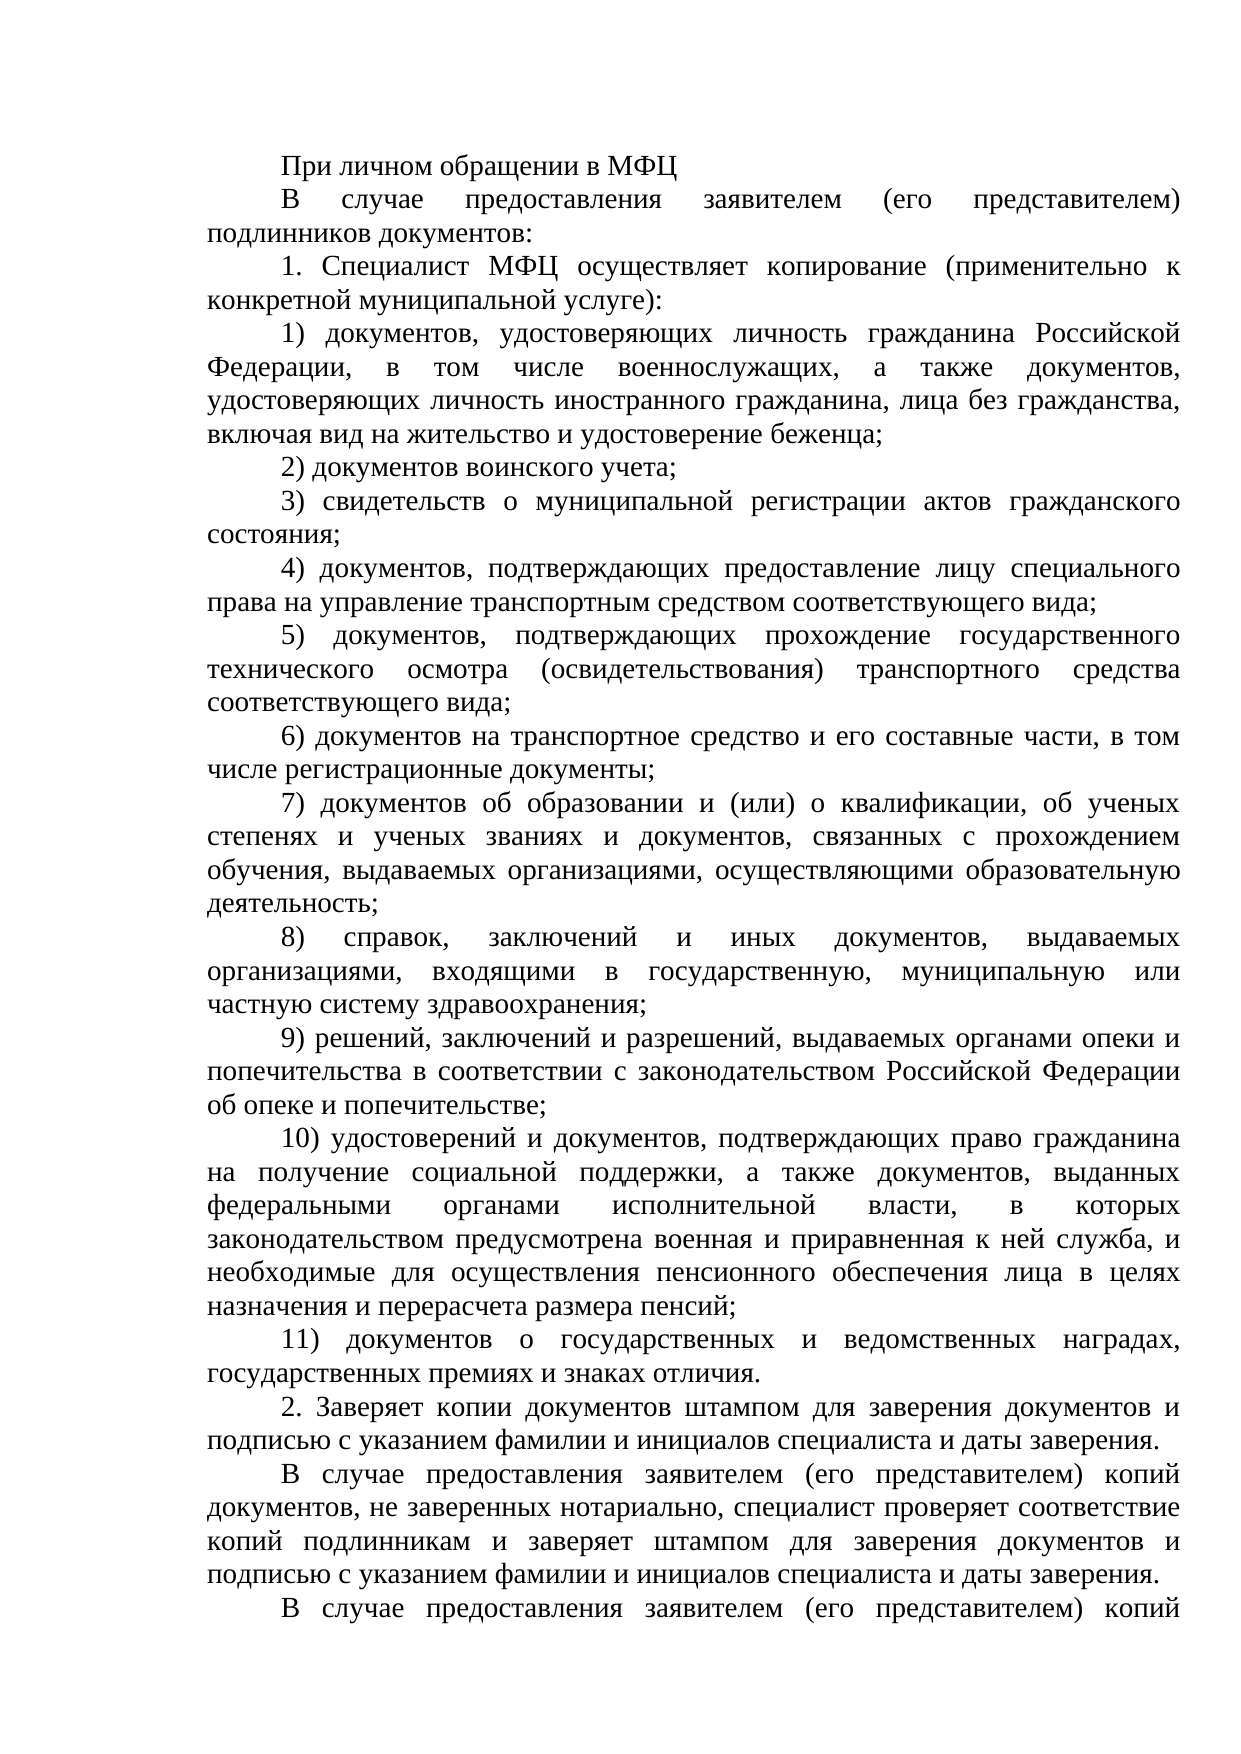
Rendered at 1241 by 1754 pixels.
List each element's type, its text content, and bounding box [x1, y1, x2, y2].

text 7) документов об образовании и (или) о квалификации, об ученых степенях и ученых званиях и документов, связанных с прохождением обучения, выдаваемых организациями, осуществляющими образовательную деятельность; [207, 785, 1181, 919]
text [207, 1590, 1181, 1623]
text 1) документов, удостоверяющих личность гражданина Российской Федерации, в том числе военнослужащих, а также документов, удостоверяющих личность иностранного гражданина, лица без гражданства, включая вид на жительство и удостоверение беженца; [207, 315, 1181, 449]
text 4) документов, подтверждающих предоставление лицу специального права на управление транспортным средством соответствующего вида; [207, 550, 1181, 617]
text 11) документов о государственных и ведомственных наградах, государственных премиях и знаках отличия. [207, 1322, 1181, 1389]
text 10) удостоверений и документов, подтверждающих право гражданина на получение социальной поддержки, а также документов, выданных федеральными органами исполнительной власти, в которых законодательством предусмотрена военная и приравненная к ней служба, и необходимые для осуществления пенсионного обеспечения лица в целях назначения и перерасчета размера пенсий; [207, 1120, 1181, 1322]
text 2) документов воинского учета; [207, 449, 1181, 483]
text 2. Заверяет копии документов штампом для заверения документов и подписью с указанием фамилии и инициалов специалиста и даты заверения. [207, 1389, 1181, 1456]
text 9) решений, заключений и разрешений, выдаваемых органами опеки и попечительства в соответствии с законодательством Российской Федерации об опеке и попечительстве; [207, 1020, 1181, 1120]
text При личном обращении в МФЦ [207, 148, 1181, 181]
text В случае предоставления заявителем (его представителем) копий документов, не заверенных нотариально, специалист проверяет соответствие копий подлинникам и заверяет штампом для заверения документов и подписью с указанием фамилии и инициалов специалиста и даты заверения. [207, 1456, 1181, 1590]
text 5) документов, подтверждающих прохождение государственного технического осмотра (освидетельствования) транспортного средства соответствующего вида; [207, 617, 1181, 718]
text 1. Специалист МФЦ осуществляет копирование (применительно к конкретной муниципальной услуге): [207, 248, 1181, 315]
text 6) документов на транспортное средство и его составные части, в том числе регистрационные документы; [207, 718, 1181, 785]
text 8) справок, заключений и иных документов, выдаваемых организациями, входящими в государственную, муниципальную или частную систему здравоохранения; [207, 919, 1181, 1020]
text 3) свидетельств о муниципальной регистрации актов гражданского состояния; [207, 483, 1181, 550]
text В случае предоставления заявителем (его представителем) подлинников документов: [207, 181, 1181, 248]
